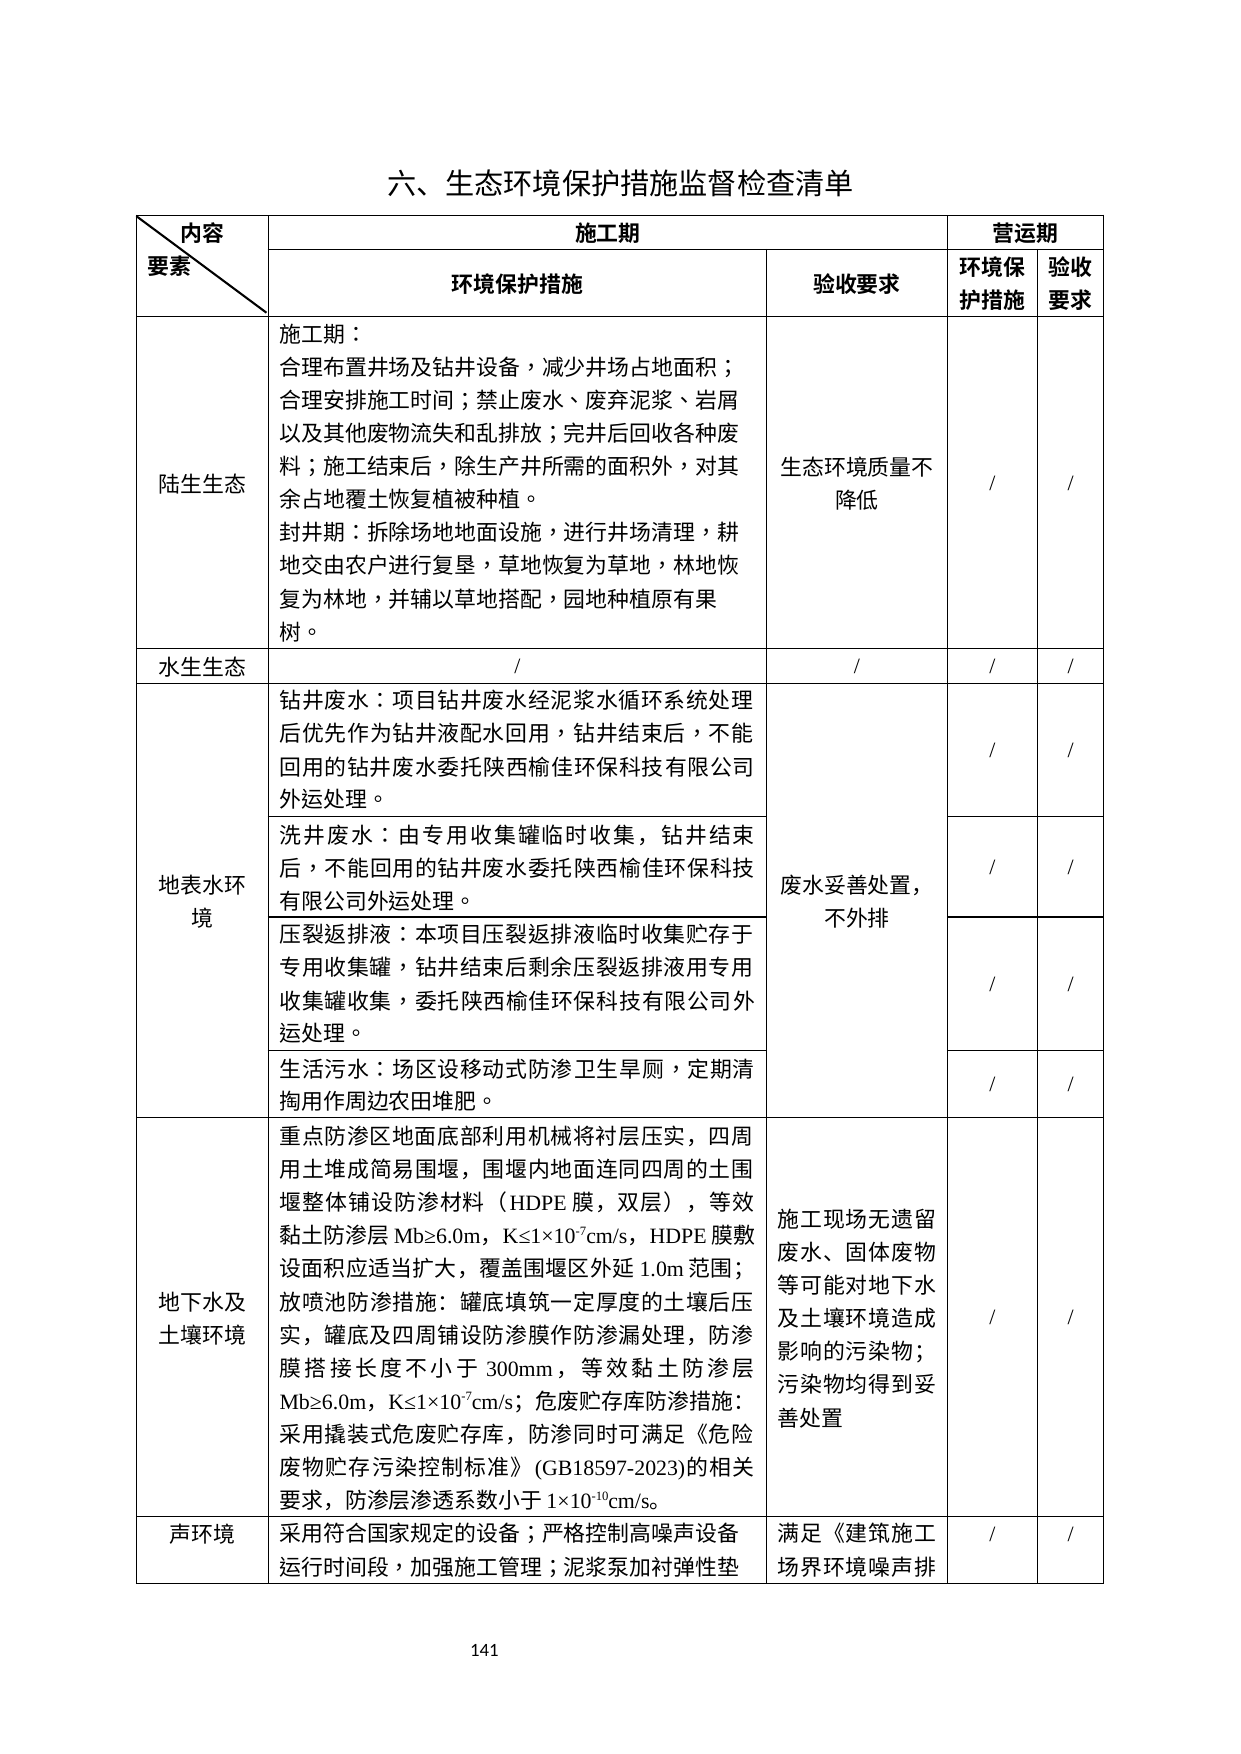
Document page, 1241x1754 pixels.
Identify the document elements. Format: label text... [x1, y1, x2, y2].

table_header 内容 要素 [140, 216, 268, 311]
table_cell / [1038, 684, 1103, 816]
table_cell 验收要求 [1038, 250, 1103, 316]
table_cell / [1038, 1118, 1103, 1516]
table_cell 地下水及土壤环境 [137, 1118, 268, 1516]
table_cell / [1038, 817, 1103, 916]
table_cell / [948, 918, 1037, 1050]
table_cell / [1038, 649, 1103, 682]
table_cell 施工现场无遗留废水、固体废物等可能对地下水及土壤环境造成影响的污染物；污染物均得到妥善处置 [767, 1118, 947, 1516]
table_cell 环境保护措施 [948, 250, 1037, 316]
table_cell / [948, 1051, 1037, 1117]
table_cell / [1038, 918, 1103, 1050]
table_cell / [1038, 1051, 1103, 1117]
table_cell / [948, 317, 1037, 648]
table_cell 施工期： 合理布置井场及钻井设备，减少井场占地面积；合理安排施工时间；禁止废水、废弃泥浆、岩屑以及其他废物流失和乱排放；完井后回收各种废料；施工结束后，除生产井所需的面积外，对其余占地覆土恢复植被种植。 封井期：拆除场地地面设施，进行井场清理，耕地交由农户进行复垦，草地恢复为草地，林地恢复为林地，并辅以草地搭配，园地种植原有果树。 [269, 317, 766, 648]
table_cell / [1038, 1517, 1103, 1583]
table_cell / [1038, 317, 1103, 648]
table_cell / [767, 649, 947, 682]
table_cell 洗井废水：由专用收集罐临时收集，钻井结束后，不能回用的钻井废水委托陕西榆佳环保科技有限公司外运处理。 [269, 817, 766, 916]
table_cell 生活污水：场区设移动式防渗卫生旱厕，定期清掏用作周边农田堆肥。 [269, 1051, 766, 1117]
table_cell 环境保护措施 [269, 250, 766, 316]
table_cell / [948, 649, 1037, 682]
table_header 施工期 [269, 216, 947, 249]
table_cell 声环境 [137, 1517, 268, 1583]
list 生态环境保护措施监督检查清单 [148, 148, 1093, 214]
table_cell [269, 1517, 766, 1583]
table_cell 压裂返排液：本项目压裂返排液临时收集贮存于专用收集罐，钻井结束后剩余压裂返排液用专用收集罐收集，委托陕西榆佳环保科技有限公司外运处理。 [269, 918, 766, 1050]
table_cell 重点防渗区地面底部利用机械将衬层压实，四周用土堆成简易围堰，围堰内地面连同四周的土围堰整体铺设防渗材料（HDPE膜，双层），等效黏土防渗层Mb≥6.0m，K≤1×10-7cm/s，HDPE膜敷设面积应适当扩大，覆盖围堰区外延1.0m范围；放喷池防渗措施：罐底填筑一定厚度的土壤后压实，罐底及四周铺设防渗膜作防渗漏处理，防渗膜搭接长度不小于300mm，等效黏土防渗层Mb≥6.0m，K≤1×10-7cm/s；危废贮存库防渗措施：采用撬装式危废贮存库，防渗同时可满足《危险废物贮存污染控制标准》(GB18597-2023)的相关要求，防渗层渗透系数小于1×10-10cm/s。 [269, 1118, 766, 1516]
table_cell 钻井废水：项目钻井废水经泥浆水循环系统处理后优先作为钻井液配水回用，钻井结束后，不能回用的钻井废水委托陕西榆佳环保科技有限公司外运处理。 [269, 684, 766, 816]
table_cell / [948, 1517, 1037, 1583]
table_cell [767, 1517, 947, 1583]
table_cell 陆生生态 [137, 317, 268, 648]
table_cell 地表水环境 [137, 684, 268, 1117]
table_cell / [948, 817, 1037, 916]
table_header 营运期 [948, 216, 1103, 249]
table_cell 生态环境质量不降低 [767, 317, 947, 648]
table_cell / [948, 684, 1037, 816]
table_cell 验收要求 [767, 250, 947, 316]
table_header 内容 要素 [137, 219, 268, 316]
table_cell 水生生态 [137, 649, 268, 682]
table_cell / [948, 1118, 1037, 1516]
table_cell 废水妥善处置，不外排 [767, 684, 947, 1117]
table_cell / [269, 649, 766, 682]
